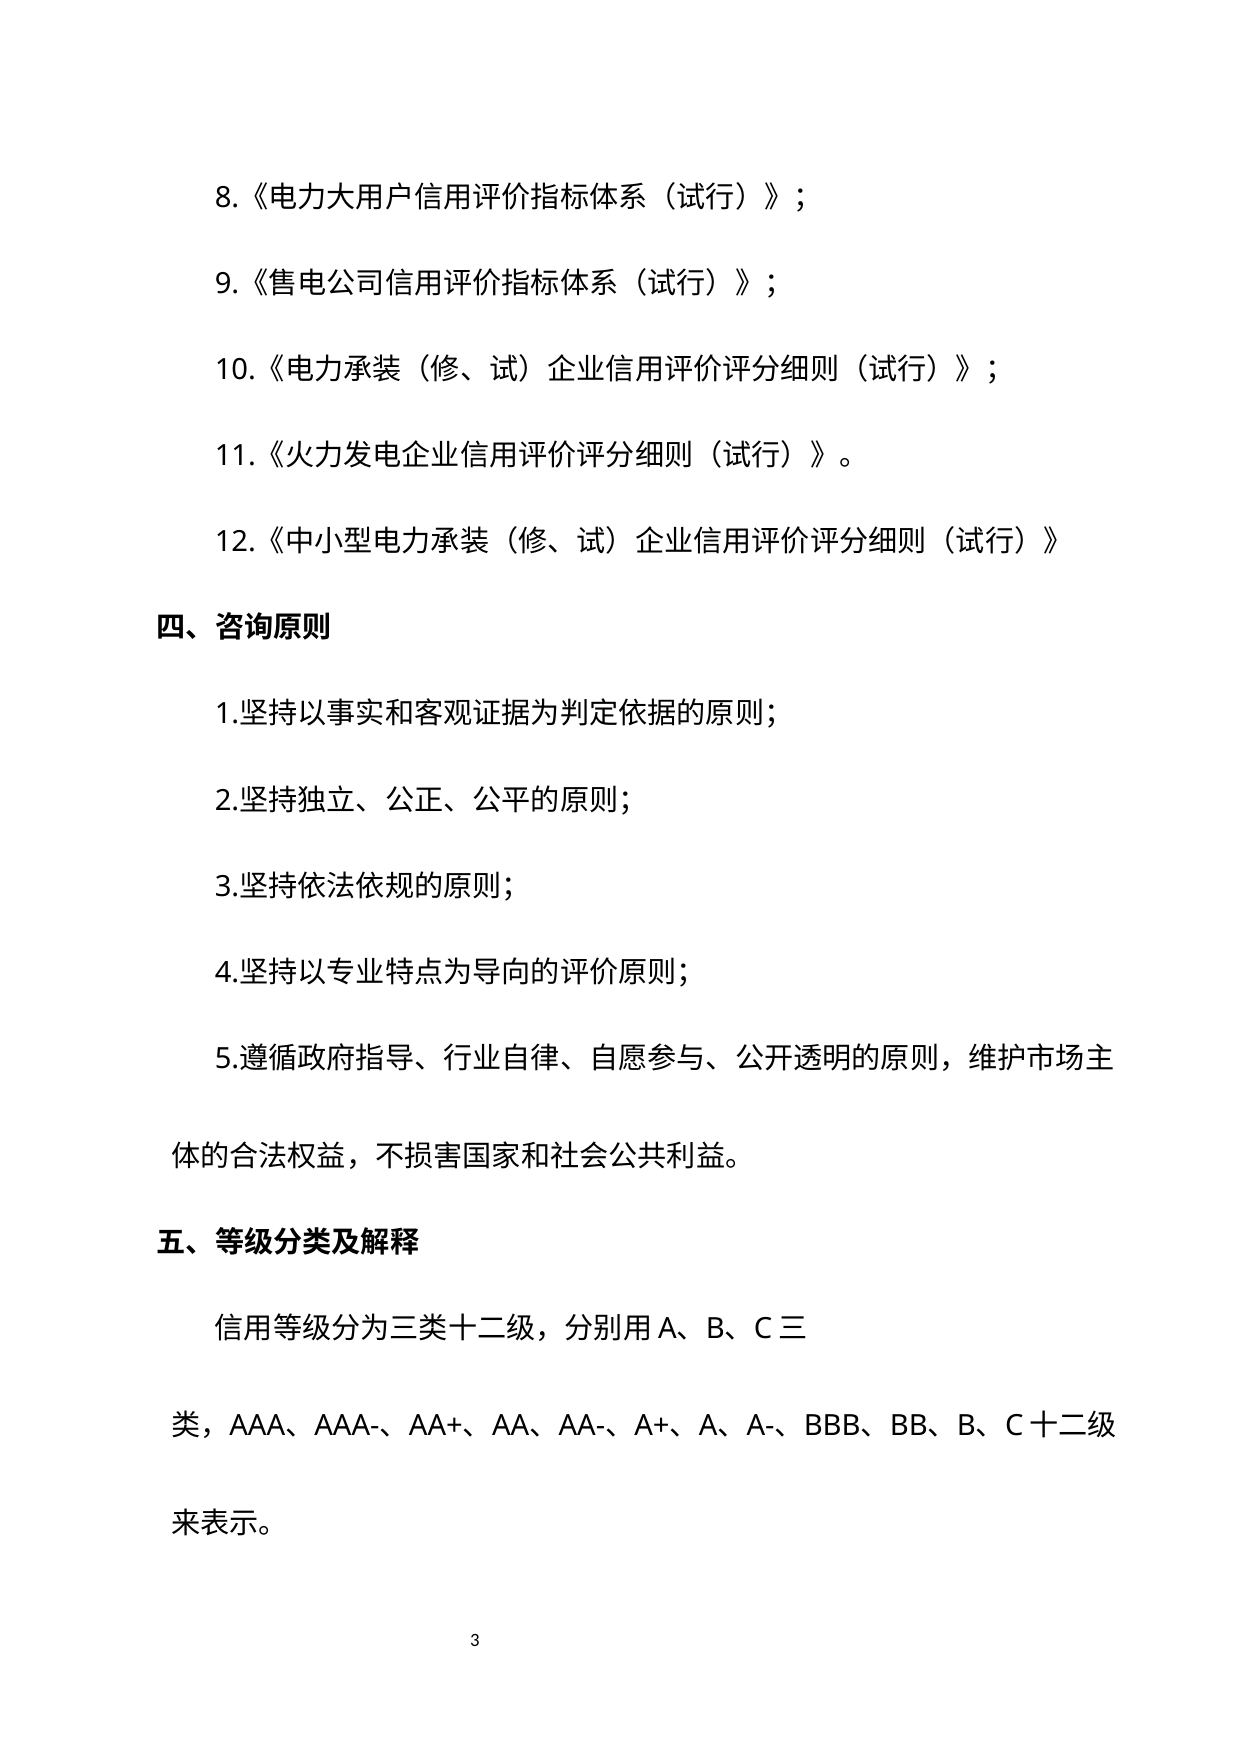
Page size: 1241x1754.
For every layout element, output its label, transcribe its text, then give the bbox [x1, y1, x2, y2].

text 3.坚持依法依规的原则； [171, 851, 1128, 916]
text 五、等级分类及解释 [112, 1207, 1128, 1272]
text 1.坚持以事实和客观证据为判定依据的原则； [171, 679, 1128, 744]
text 四、咨询原则 [112, 593, 1128, 658]
text 信用等级分为三类十二级，分别用A、B、C三类，AAA、AAA-、AA+、AA、AA-、A+、A、A-、BBB、BB、B、C十二级来表示。 [171, 1293, 1128, 1553]
text 5.遵循政府指导、行业自律、自愿参与、公开透明的原则，维护市场主体的合法权益，不损害国家和社会公共利益。 [171, 1023, 1128, 1186]
text 9.《售电公司信用评价指标体系（试行）》； [171, 248, 1128, 313]
text 4.坚持以专业特点为导向的评价原则； [171, 937, 1128, 1002]
text 11.《火力发电企业信用评价评分细则（试行）》。 [171, 420, 1128, 485]
text 12.《中小型电力承装（修、试）企业信用评价评分细则（试行）》 [171, 507, 1128, 572]
text 10.《电力承装（修、试）企业信用评价评分细则（试行）》； [171, 334, 1128, 399]
text 8.《电力大用户信用评价指标体系（试行）》； [171, 162, 1128, 227]
text 2.坚持独立、公正、公平的原则； [171, 765, 1128, 830]
